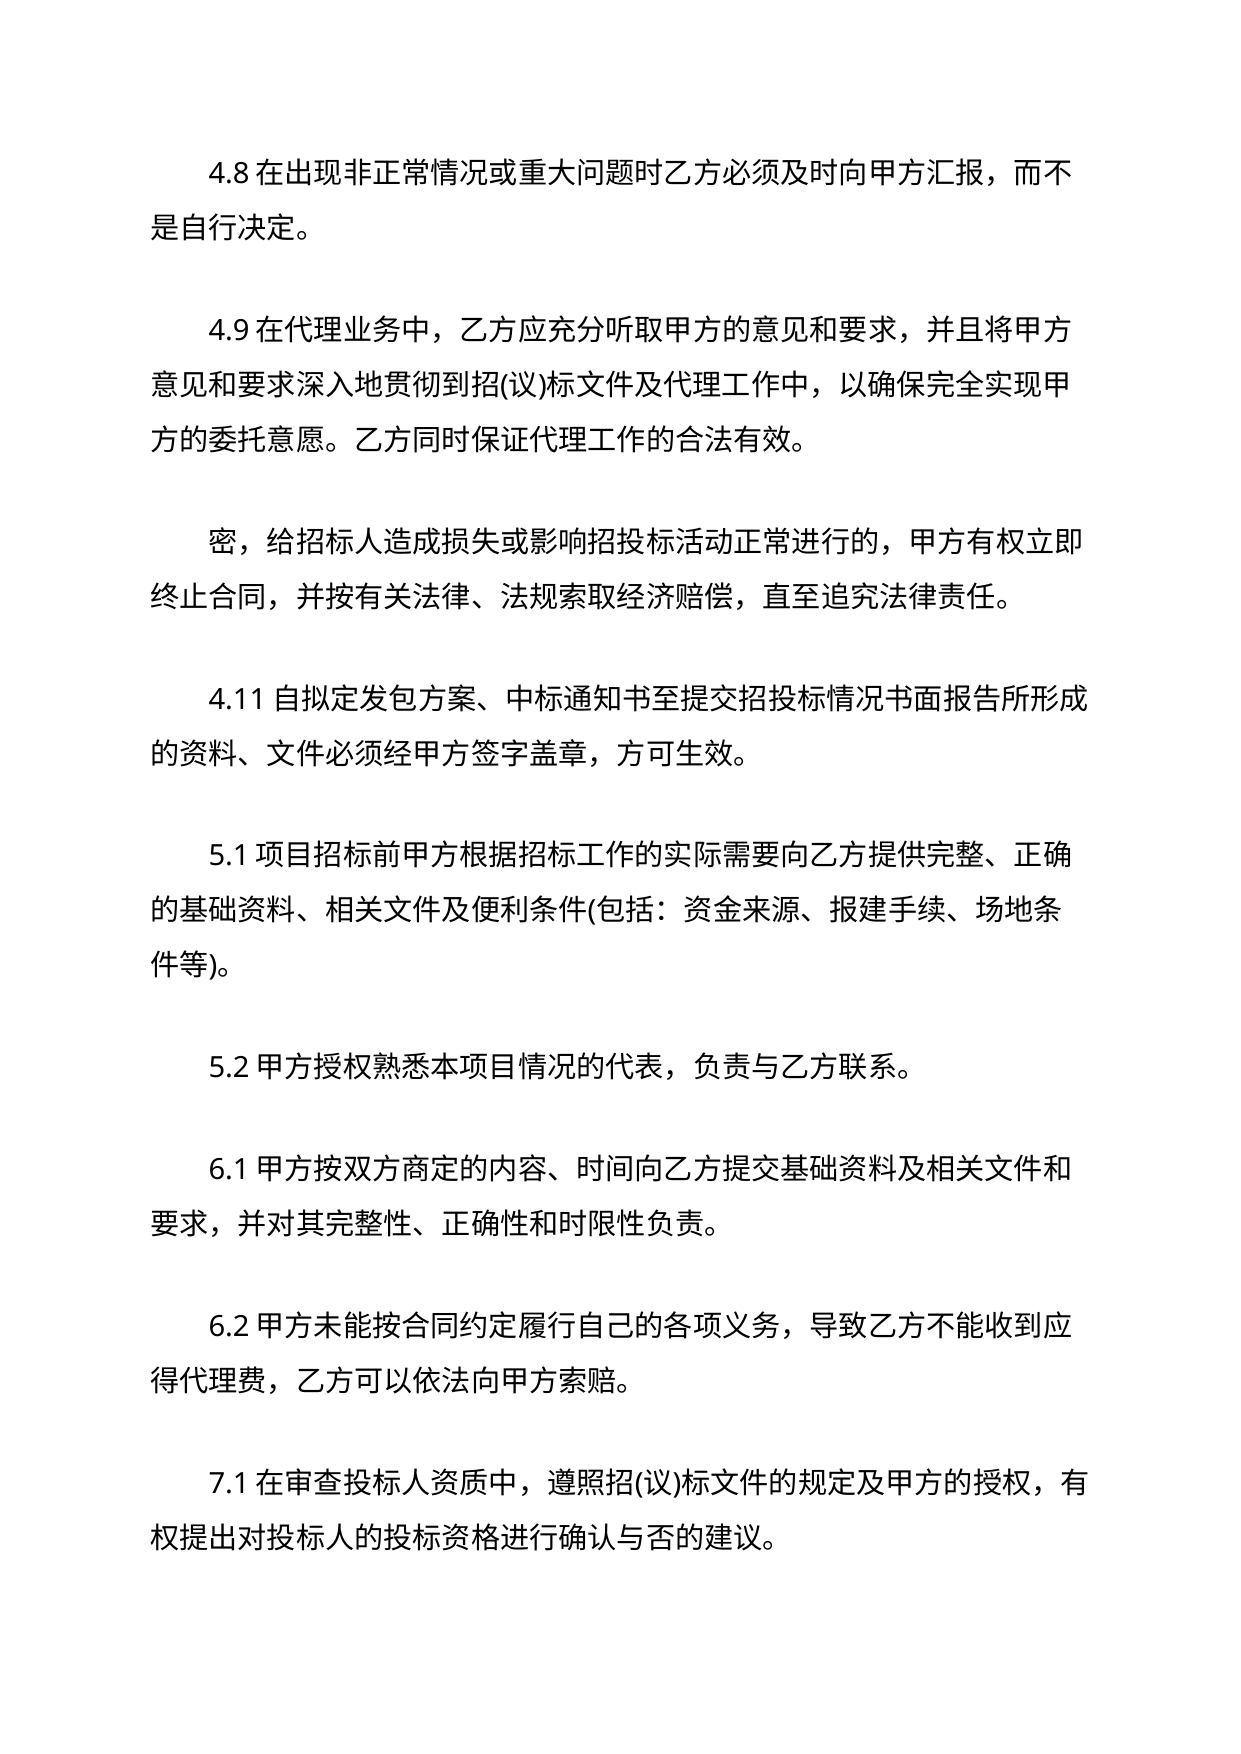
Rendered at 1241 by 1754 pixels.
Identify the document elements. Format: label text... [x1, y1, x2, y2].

text 6.1甲方按双方商定的内容、时间向乙方提交基础资料及相关文件和要求，并对其完整性、正确性和时限性负责。 [150, 1146, 1090, 1243]
text 5.2甲方授权熟悉本项目情况的代表，负责与乙方联系。 [150, 1044, 1090, 1086]
text 6.2甲方未能按合同约定履行自己的各项义务，导致乙方不能收到应得代理费，乙方可以依法向甲方索赔。 [150, 1303, 1090, 1400]
text 密，给招标人造成损失或影响招投标活动正常进行的，甲方有权立即终止合同，并按有关法律、法规索取经济赔偿，直至追究法律责任。 [150, 518, 1090, 616]
text 5.1项目招标前甲方根据招标工作的实际需要向乙方提供完整、正确的基础资料、相关文件及便利条件(包括：资金来源、报建手续、场地条件等)。 [150, 832, 1090, 984]
text 4.11自拟定发包方案、中标通知书至提交招投标情况书面报告所形成的资料、文件必须经甲方签字盖章，方可生效。 [150, 675, 1090, 772]
text 4.8在出现非正常情况或重大问题时乙方必须及时向甲方汇报，而不是自行决定。 [150, 150, 1090, 247]
text 7.1在审查投标人资质中，遵照招(议)标文件的规定及甲方的授权，有权提出对投标人的投标资格进行确认与否的建议。 [150, 1459, 1090, 1557]
text 4.9在代理业务中，乙方应充分听取甲方的意见和要求，并且将甲方意见和要求深入地贯彻到招(议)标文件及代理工作中，以确保完全实现甲方的委托意愿。乙方同时保证代理工作的合法有效。 [150, 307, 1090, 459]
